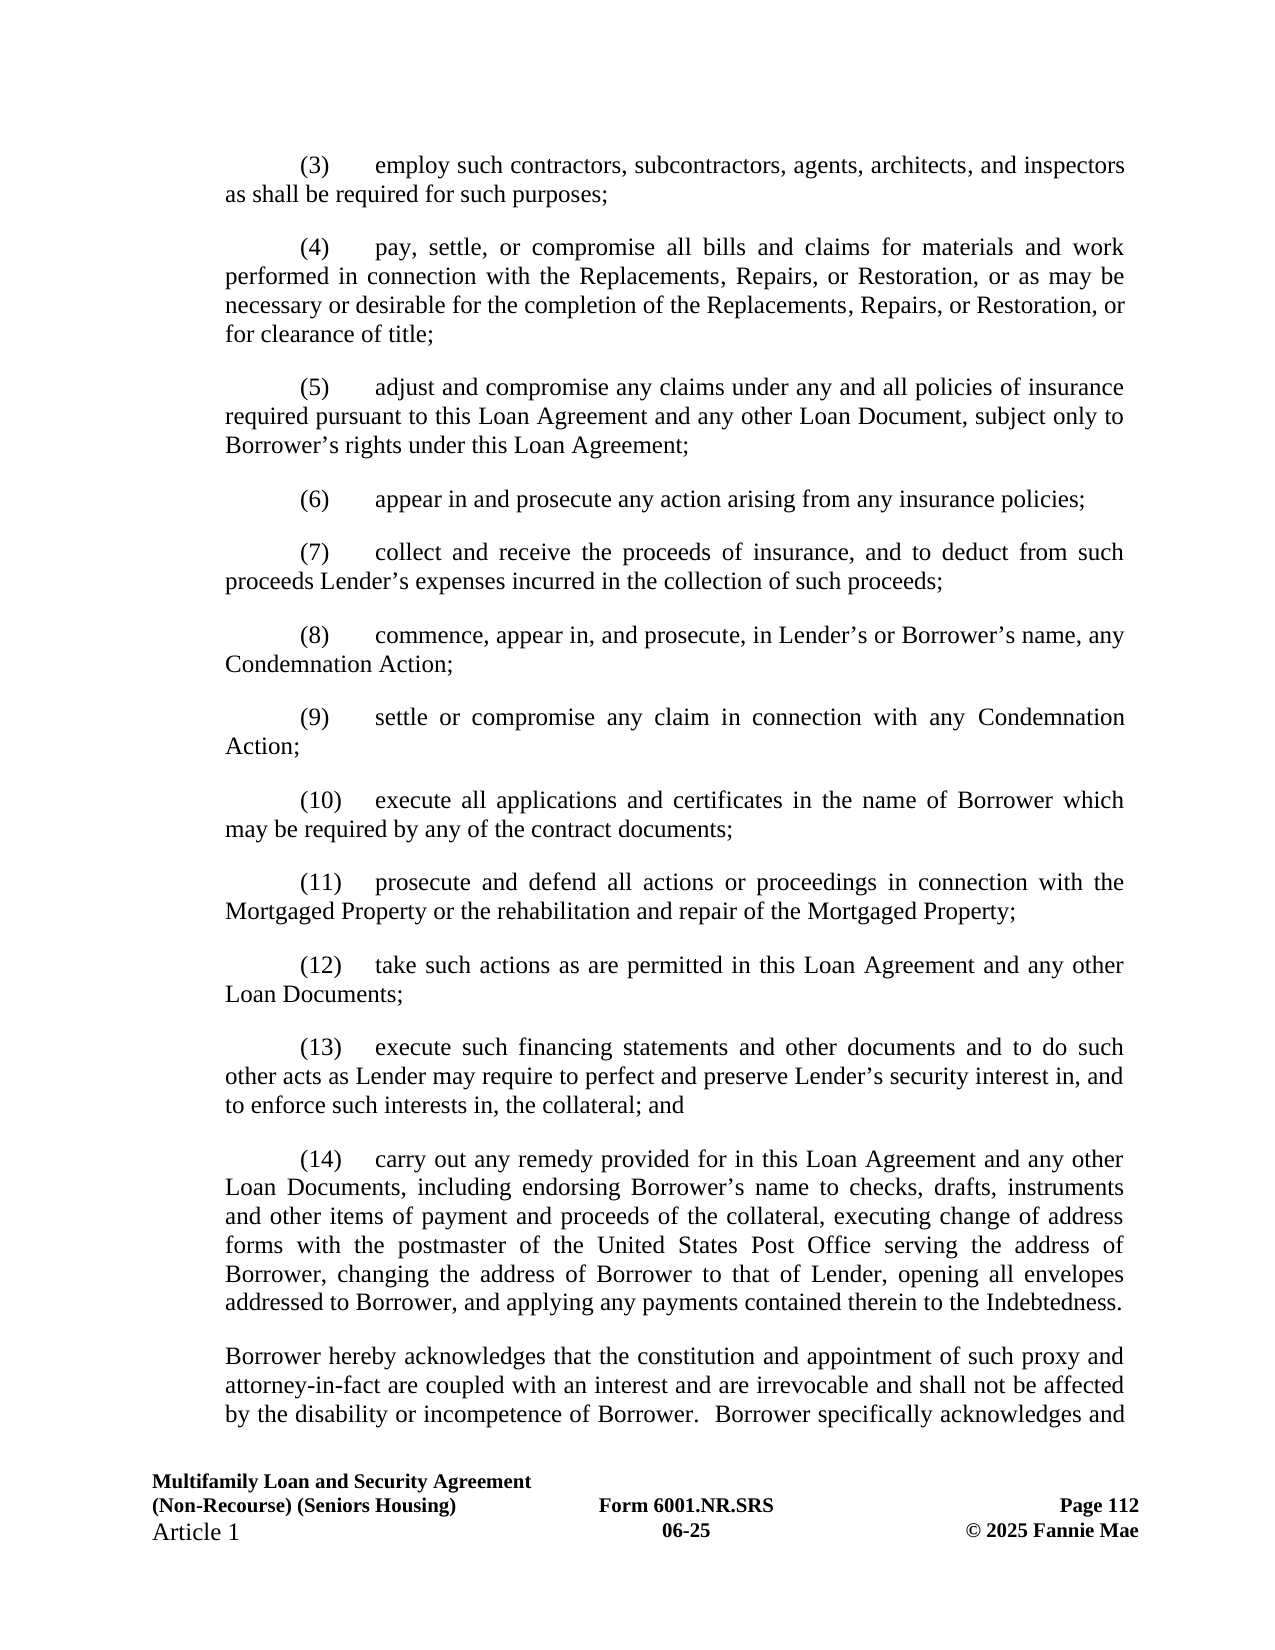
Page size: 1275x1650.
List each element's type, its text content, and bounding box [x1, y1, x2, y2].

subtitle carry out any remedy provided for in this Loan Agreement and any other Loan Documents, including endorsing Borrower’s name to checks, drafts, instruments and other items of payment and proceeds of the collateral, executing change of address forms with the postmaster of the United States Post Office serving the address of Borrower, changing the address of Borrower to that of Lender, opening all envelopes addressed to Borrower, and applying any payments contained therein to the Indebtedness. [225, 1144, 1125, 1316]
subtitle appear in and prosecute any action arising from any insurance policies; [225, 484, 1125, 512]
subtitle commence, appear in, and prosecute, in Lender’s or Borrower’s name, any Condemnation Action; [225, 620, 1125, 677]
subtitle adjust and compromise any claims under any and all policies of insurance required pursuant to this Loan Agreement and any other Loan Document, subject only to Borrower’s rights under this Loan Agreement; [225, 372, 1125, 459]
subtitle execute all applications and certificates in the name of Borrower which may be required by any of the contract documents; [225, 785, 1125, 842]
subtitle employ such contractors, subcontractors, agents, architects, and inspectors as shall be required for such purposes; [225, 150, 1125, 207]
subtitle pay, settle, or compromise all bills and claims for materials and work performed in connection with the Replacements, Repairs, or Restoration, or as may be necessary or desirable for the completion of the Replacements, Repairs, or Restoration, or for clearance of title; [225, 232, 1125, 347]
subtitle settle or compromise any claim in connection with any Condemnation Action; [225, 702, 1125, 760]
subtitle take such actions as are permitted in this Loan Agreement and any other Loan Documents; [225, 950, 1125, 1007]
subtitle collect and receive the proceeds of insurance, and to deduct from such proceeds Lender’s expenses incurred in the collection of such proceeds; [225, 537, 1125, 595]
subtitle prosecute and defend all actions or proceedings in connection with the Mortgaged Property or the rehabilitation and repair of the Mortgaged Property; [225, 867, 1125, 925]
subtitle execute such financing statements and other documents and to do such other acts as Lender may require to perfect and preserve Lender’s security interest in, and to enforce such interests in, the collateral; and [225, 1032, 1125, 1119]
